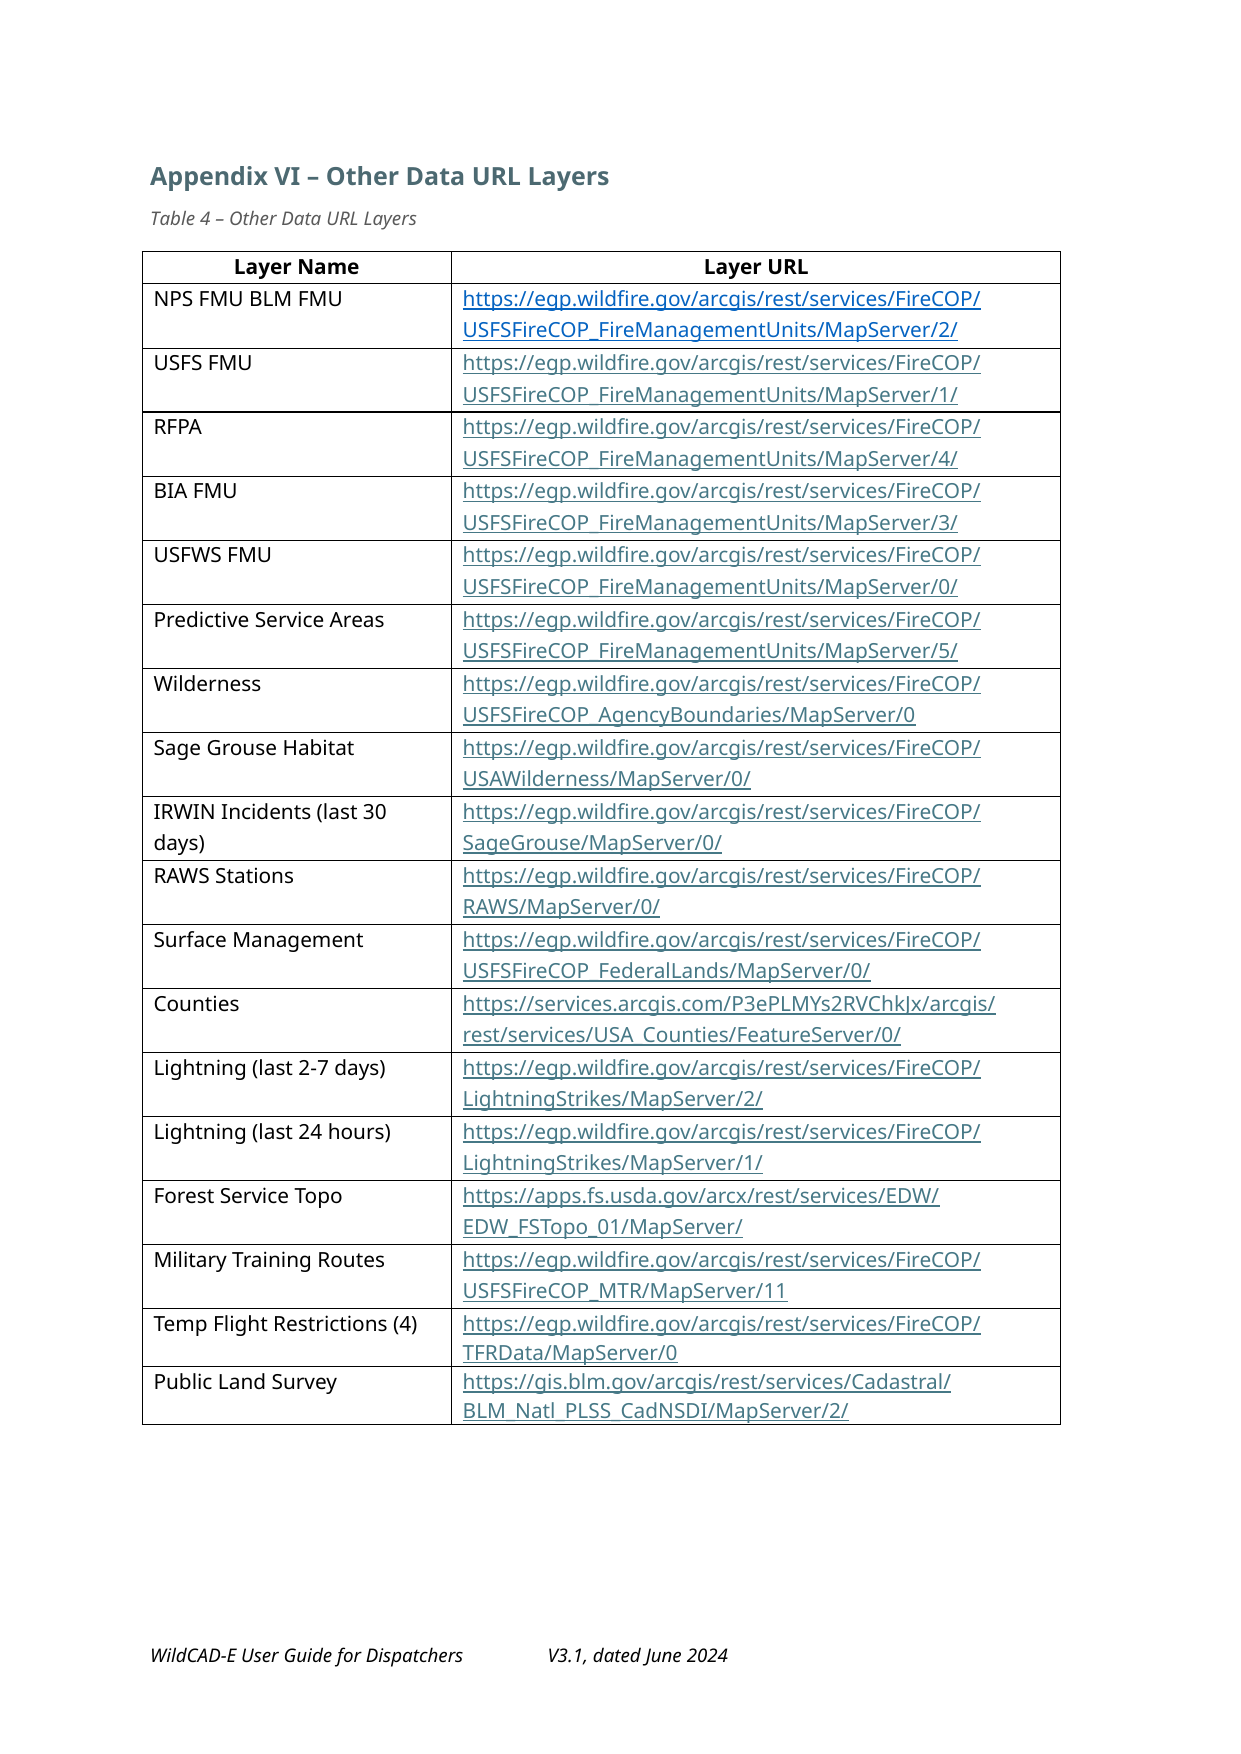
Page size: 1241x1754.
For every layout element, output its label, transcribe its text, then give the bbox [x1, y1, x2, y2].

table_cell https://egp.wildfire.gov/arcgis/rest/services/FireCOP/RAWS/MapServer/0/ [452, 861, 1060, 924]
table_cell https://egp.wildfire.gov/arcgis/rest/services/FireCOP/USFSFireCOP_MTR/MapServer/11 [452, 1245, 1060, 1308]
table_cell https://egp.wildfire.gov/arcgis/rest/services/FireCOP/SageGrouse/MapServer/0/ [452, 797, 1060, 860]
table_cell BIA FMU [143, 477, 451, 539]
table_cell https://services.arcgis.com/P3ePLMYs2RVChkJx/arcgis/rest/services/USA_Counties/FeatureServer/0/ [452, 989, 1060, 1052]
table_cell https://gis.blm.gov/arcgis/rest/services/Cadastral/BLM_Natl_PLSS_CadNSDI/MapServer/2/ [452, 1367, 1060, 1424]
table_cell https://egp.wildfire.gov/arcgis/rest/services/FireCOP/USFSFireCOP_FederalLands/MapServer/0/ [452, 925, 1060, 988]
table_cell RAWS Stations [143, 861, 451, 924]
table_cell USFS FMU [143, 349, 451, 411]
table_cell Forest Service Topo [143, 1181, 451, 1244]
table_cell https://egp.wildfire.gov/arcgis/rest/services/FireCOP/LightningStrikes/MapServer/1/ [452, 1117, 1060, 1180]
table_header Layer Name [143, 252, 451, 283]
table_cell Military Training Routes [143, 1245, 451, 1308]
table_cell Surface Management [143, 925, 451, 988]
table_cell IRWIN Incidents (last 30 days) [143, 797, 451, 860]
table_cell RFPA [143, 413, 451, 476]
table_cell https://egp.wildfire.gov/arcgis/rest/services/FireCOP/TFRData/MapServer/0 [452, 1309, 1060, 1366]
table_cell https://egp.wildfire.gov/arcgis/rest/services/FireCOP/USFSFireCOP_FireManagementUnits/MapServer/5/ [452, 605, 1060, 668]
table_cell Wilderness [143, 669, 451, 732]
subtitle Appendix VI – Other Data URL Layers [150, 158, 1053, 192]
table_cell https://apps.fs.usda.gov/arcx/rest/services/EDW/EDW_FSTopo_01/MapServer/ [452, 1181, 1060, 1244]
table_cell Counties [143, 989, 451, 1052]
table_cell Predictive Service Areas [143, 605, 451, 668]
table_cell NPS FMU BLM FMU [143, 284, 451, 347]
table_cell Public Land Survey [143, 1367, 451, 1424]
table_cell https://egp.wildfire.gov/arcgis/rest/services/FireCOP/USFSFireCOP_FireManagementUnits/MapServer/0/ [452, 541, 1060, 604]
text Table 4 – Other Data URL Layers [150, 205, 1053, 230]
table_cell Lightning (last 2-7 days) [143, 1053, 451, 1116]
table_cell https://egp.wildfire.gov/arcgis/rest/services/FireCOP/USFSFireCOP_FireManagementUnits/MapServer/3/ [452, 477, 1060, 539]
table_cell Temp Flight Restrictions (4) [143, 1309, 451, 1366]
table_cell https://egp.wildfire.gov/arcgis/rest/services/FireCOP/USFSFireCOP_FireManagementUnits/MapServer/1/ [452, 349, 1060, 411]
table_cell https://egp.wildfire.gov/arcgis/rest/services/FireCOP/USFSFireCOP_FireManagementUnits/MapServer/2/ [452, 284, 1060, 347]
table_cell USFWS FMU [143, 541, 451, 604]
table_cell https://egp.wildfire.gov/arcgis/rest/services/FireCOP/USAWilderness/MapServer/0/ [452, 733, 1060, 796]
table_header Layer URL [452, 252, 1060, 283]
table_cell Sage Grouse Habitat [143, 733, 451, 796]
table_cell https://egp.wildfire.gov/arcgis/rest/services/FireCOP/USFSFireCOP_FireManagementUnits/MapServer/4/ [452, 413, 1060, 476]
table_cell https://egp.wildfire.gov/arcgis/rest/services/FireCOP/LightningStrikes/MapServer/2/ [452, 1053, 1060, 1116]
table_cell https://egp.wildfire.gov/arcgis/rest/services/FireCOP/USFSFireCOP_AgencyBoundaries/MapServer/0 [452, 669, 1060, 732]
table_cell Lightning (last 24 hours) [143, 1117, 451, 1180]
